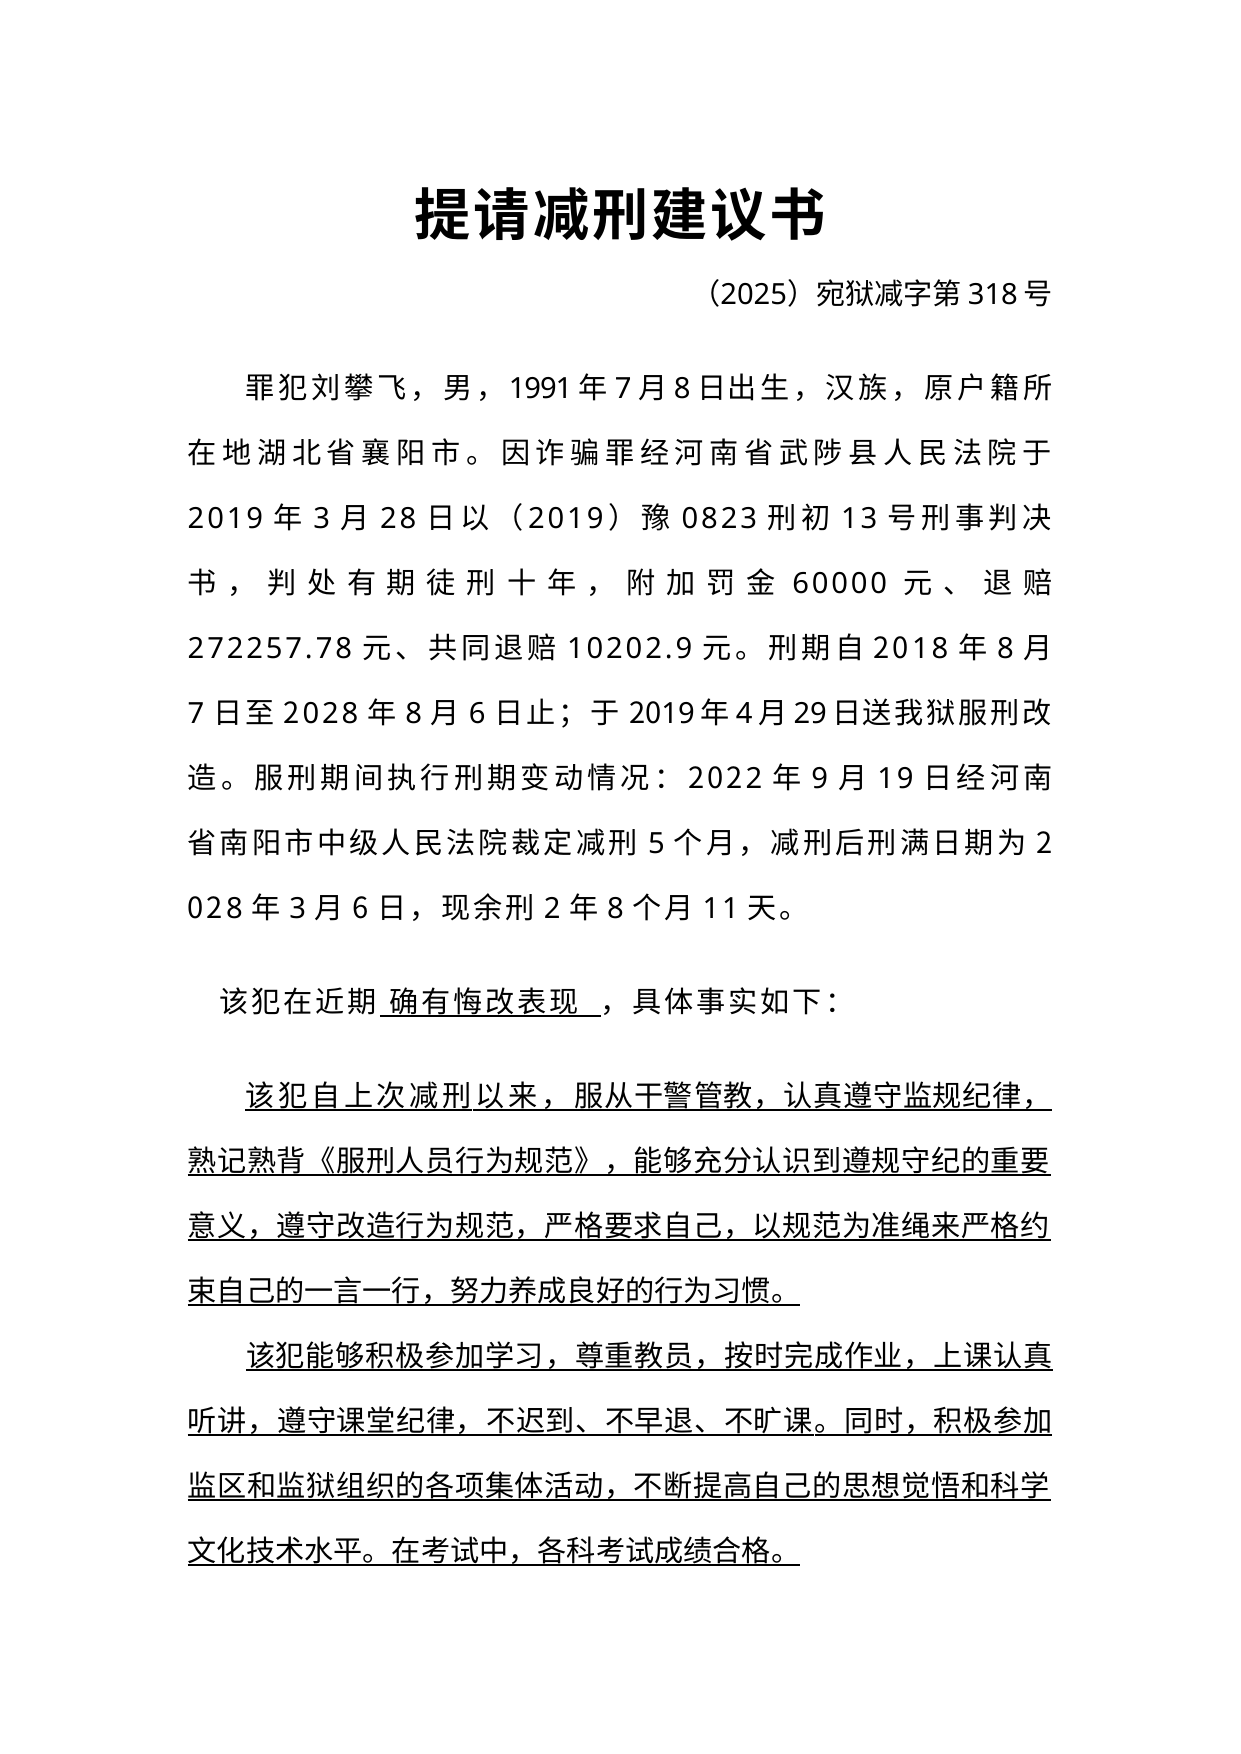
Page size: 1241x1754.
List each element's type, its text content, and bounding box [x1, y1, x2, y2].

text 该犯能够积极参加学习，尊重教员，按时完成作业，上课认真听讲，遵守课堂纪律，不迟到、不早退、不旷课。同时，积极参加监区和监狱组织的各项集体活动，不断提高自己的思想觉悟和科学文化技术水平。在考试中，各科考试成绩合格。 [187, 1321, 1053, 1581]
text 罪犯刘攀飞，男，1991年7月8日出生，汉族，原户籍所在地湖北省襄阳市。因诈骗罪经河南省武陟县人民法院于2019年3月28日以（2019）豫0823刑初13号刑事判决书，判处有期徒刑十年，附加罚金60000元、退赔272257.78元、共同退赔10202.9元。刑期自2018年8月7日至2028年8月6日止；于2019年4月29日送我狱服刑改造。服刑期间执行刑期变动情况：2022年9月19日经河南省南阳市中级人民法院裁定减刑5个月，减刑后刑满日期为2028年3月6日，现余刑2年8个月11天。 [187, 353, 1053, 938]
text 该犯自上次减刑以来，服从干警管教，认真遵守监规纪律，熟记熟背《服刑人员行为规范》，能够充分认识到遵规守纪的重要意义，遵守改造行为规范，严格要求自己，以规范为准绳来严格约束自己的一言一行，努力养成良好的行为习惯。 [187, 1061, 1053, 1321]
text 提请减刑建议书 [187, 162, 1053, 259]
text （2025）宛狱减字第318号 [246, 259, 1053, 324]
text 该犯在近期 确有悔改表现 ，具体事实如下： [187, 967, 1053, 1032]
